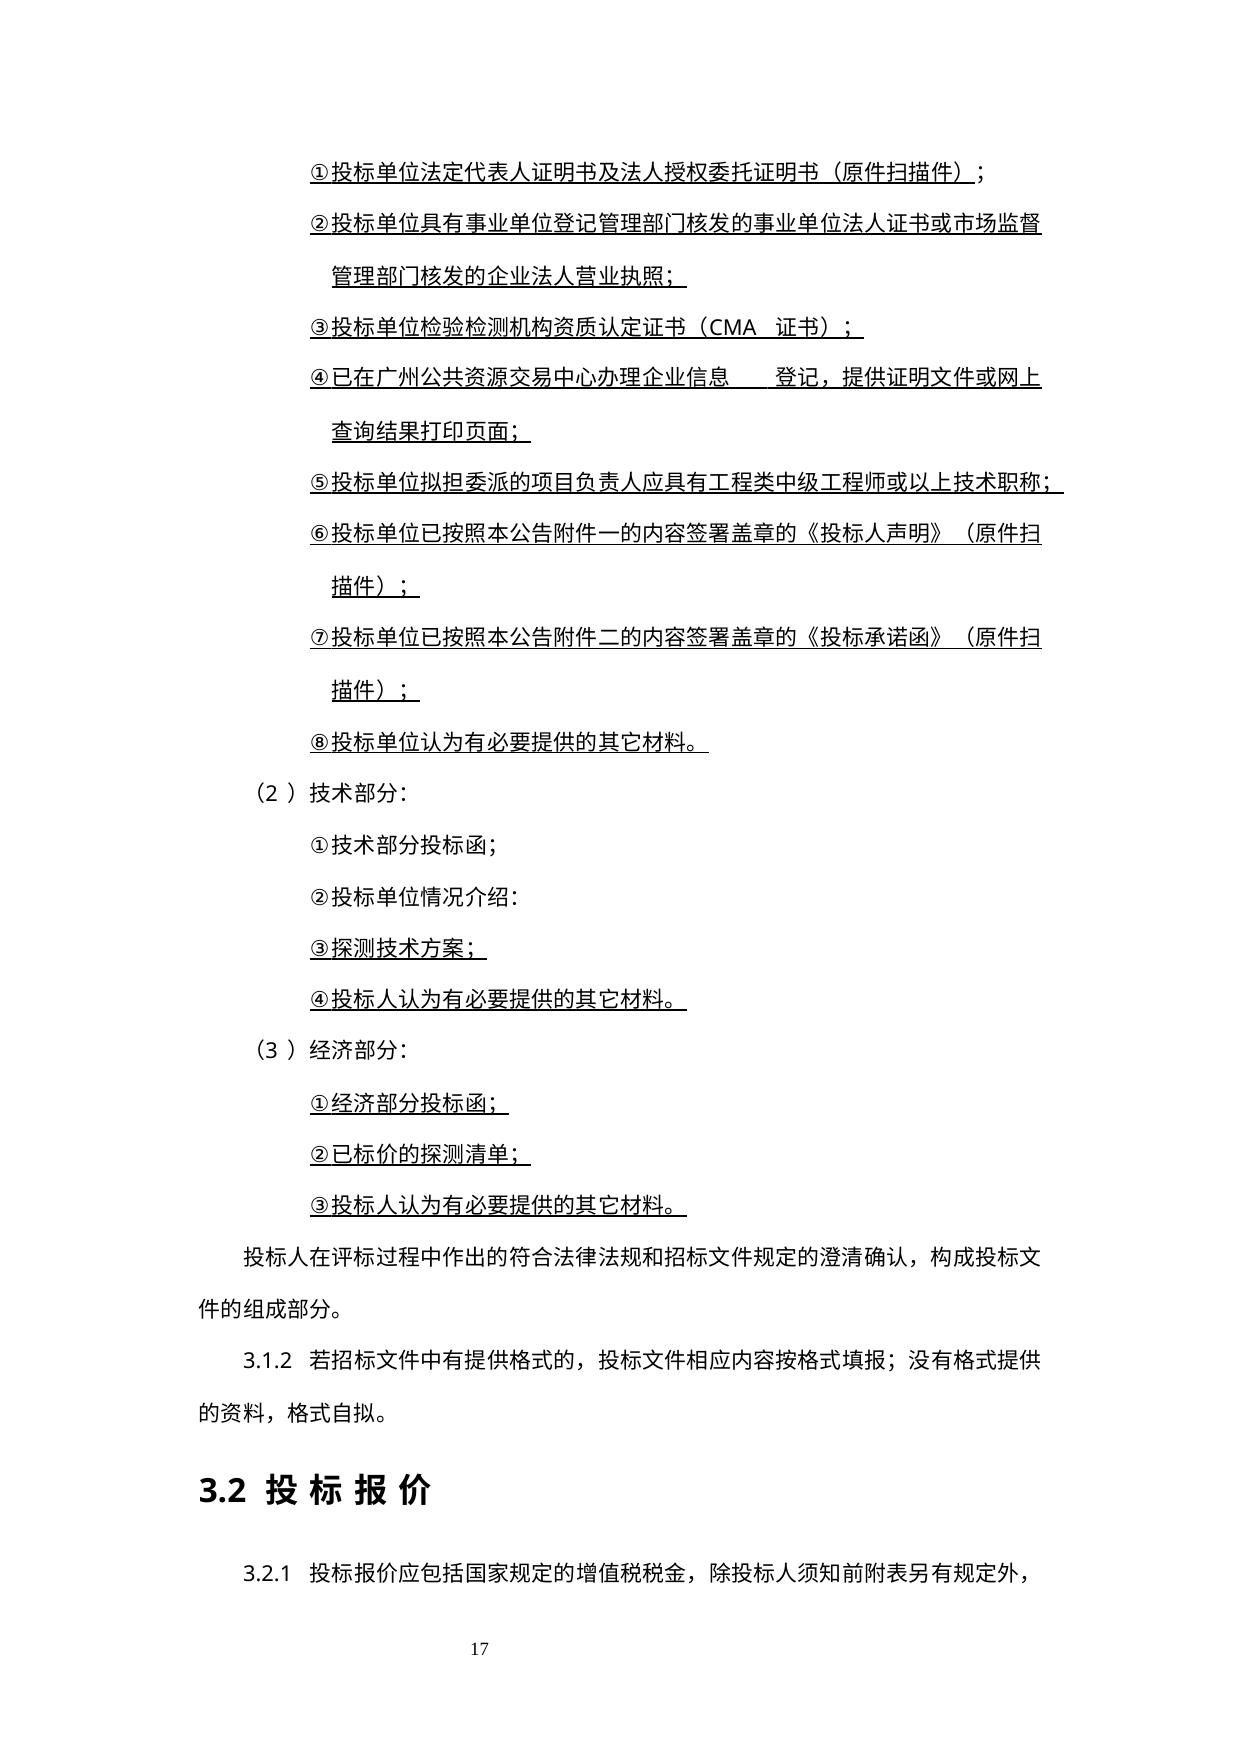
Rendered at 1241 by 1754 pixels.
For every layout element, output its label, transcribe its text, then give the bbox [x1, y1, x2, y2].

text ⑤投标单位拟担委派的项目负责人应具有工程类中级工程师或以上技术职称； [298, 463, 1042, 499]
text ③投标单位检验检测机构资质认定证书（CMA证书）； [298, 308, 1042, 343]
text ⑧投标单位认为有必要提供的其它材料。 [298, 723, 1042, 758]
text ①经济部分投标函； [298, 1084, 1042, 1119]
text ⑦投标单位已按照本公告附件二的内容签署盖章的《投标承诺函》（原件扫描件）； [298, 619, 1042, 707]
text 3.1.2若招标文件中有提供格式的，投标文件相应内容按格式填报；没有格式提供的资料，格式自拟。 [198, 1342, 1042, 1430]
text ④已在广州公共资源交易中心办理企业信息 登记，提供证明文件或网上查询结果打印页面； [298, 359, 1042, 448]
text ③投标人认为有必要提供的其它材料。 [298, 1187, 1042, 1222]
text ③探测技术方案； [298, 929, 1042, 964]
text ②投标单位具有事业单位登记管理部门核发的事业单位法人证书或市场监督管理部门核发的企业法人营业执照； [298, 204, 1042, 292]
text ①技术部分投标函； [298, 827, 1042, 862]
text ②已标价的探测清单； [298, 1135, 1042, 1171]
text ①投标单位法定代表人证明书及法人授权委托证明书（原件扫描件）； [298, 153, 1042, 188]
list 经济部分： [198, 1031, 1042, 1067]
text ②投标单位情况介绍： [298, 878, 1042, 913]
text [198, 1554, 1042, 1590]
text 投标人在评标过程中作出的符合法律法规和招标文件规定的澄清确认，构成投标文件的组成部分。 [198, 1238, 1042, 1326]
subtitle 3.2 投标报价 [198, 1453, 1042, 1523]
text ④投标人认为有必要提供的其它材料。 [298, 980, 1042, 1016]
list 技术部分： [198, 774, 1042, 809]
text ⑥投标单位已按照本公告附件一的内容签署盖章的《投标人声明》（原件扫描件）； [298, 514, 1042, 603]
